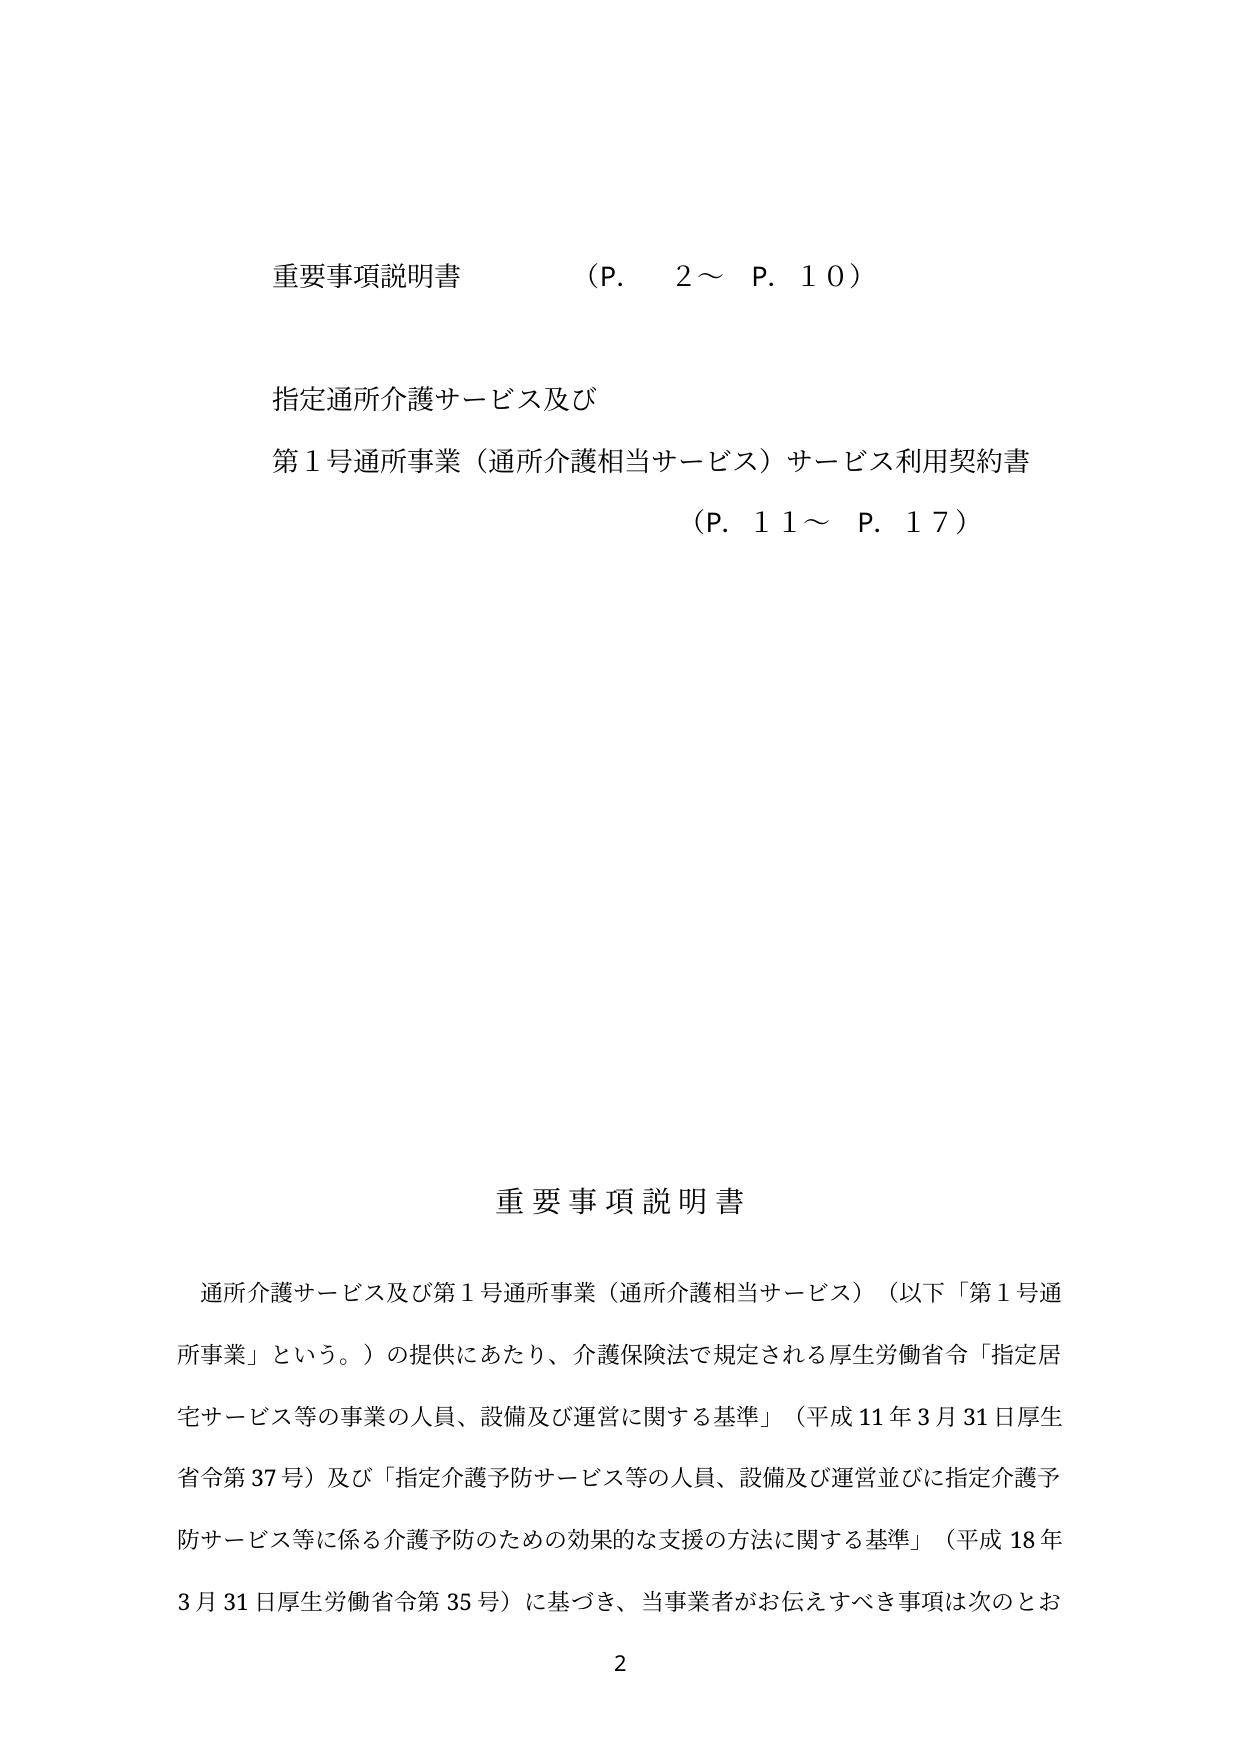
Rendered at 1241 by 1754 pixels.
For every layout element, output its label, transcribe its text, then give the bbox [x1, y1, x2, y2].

text 重 要 事 項 説 明 書 [177, 1168, 1063, 1230]
text 重要事項説明書 （P． ２～ P．１０） [177, 243, 1063, 305]
text 第１号通所事業（通所介護相当サービス）サービス利用契約書 [177, 428, 1063, 490]
text （P．１１～ P．１７） [177, 490, 1063, 552]
text 指定通所介護サービス及び [177, 367, 1063, 428]
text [177, 1261, 1063, 1631]
